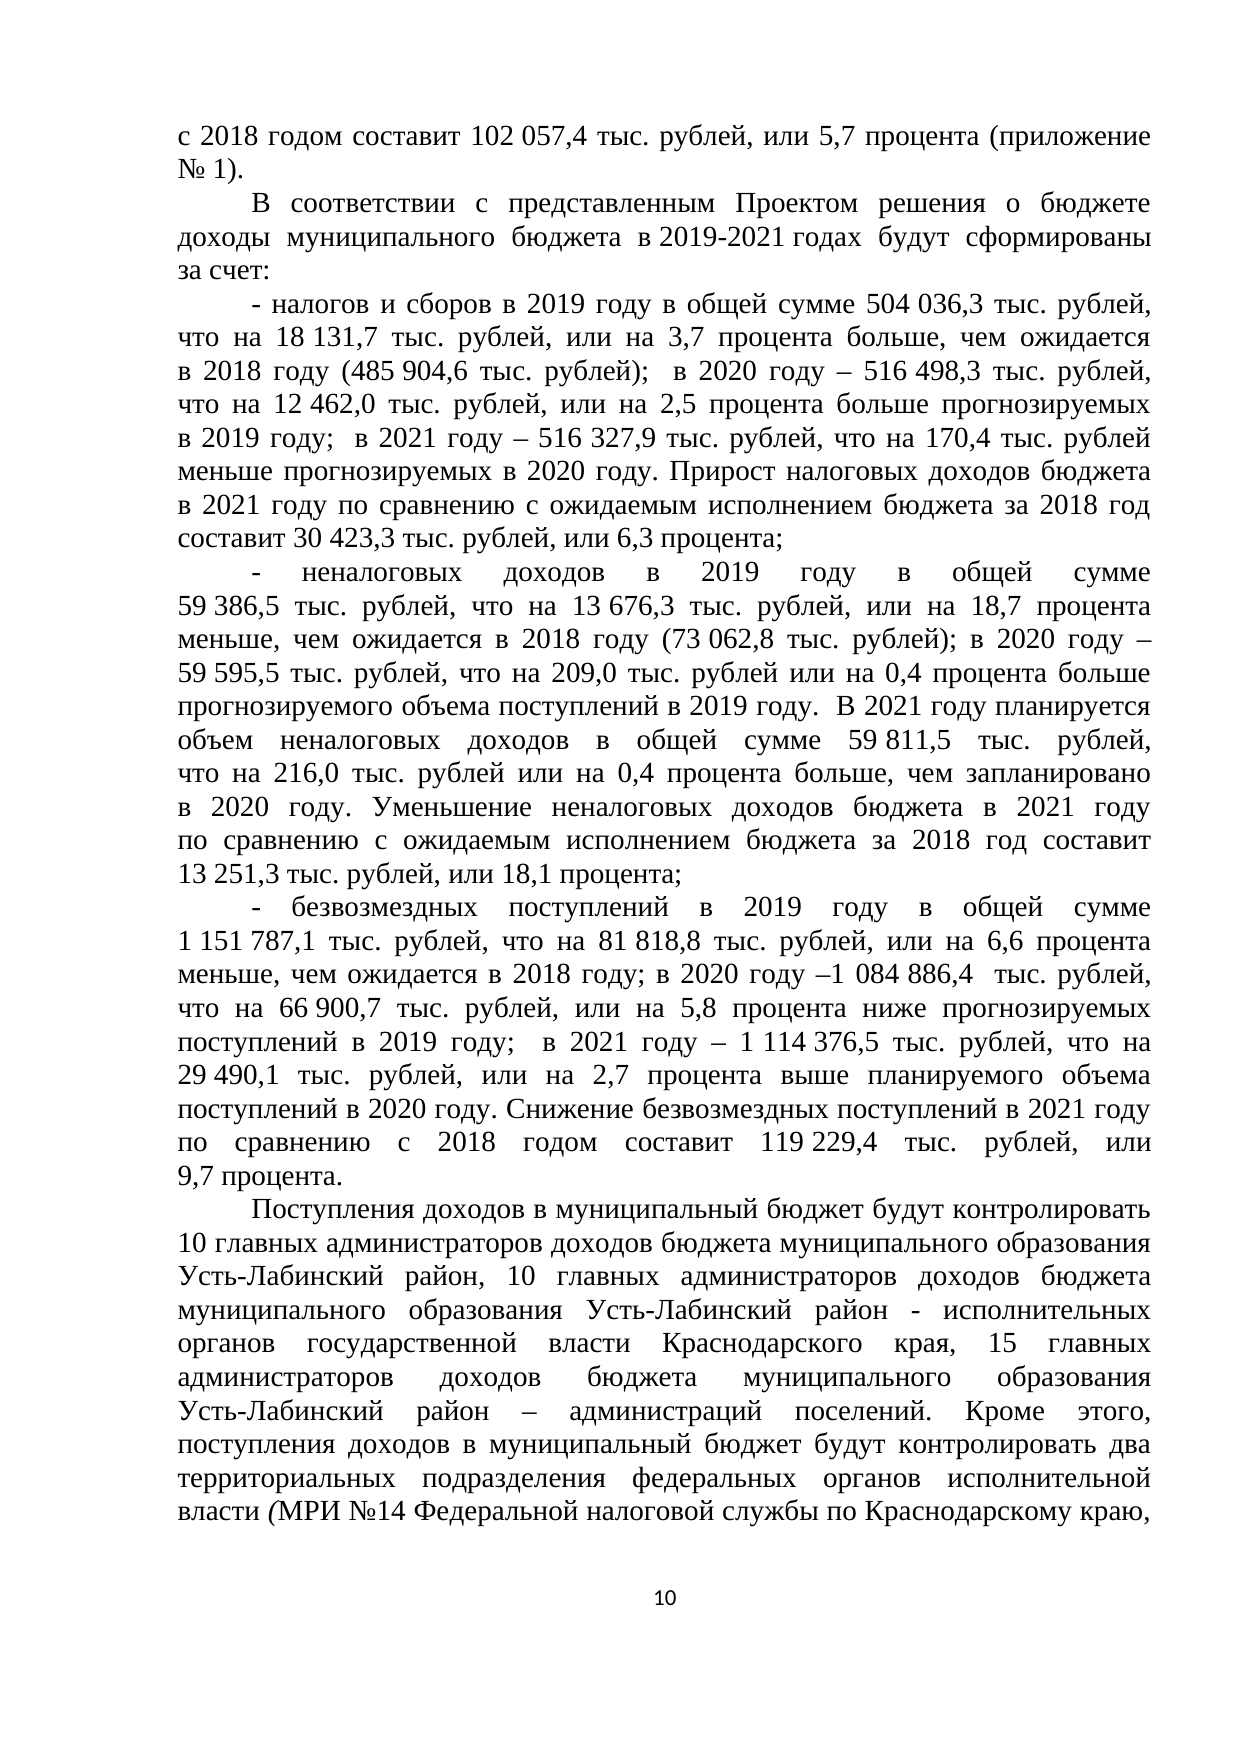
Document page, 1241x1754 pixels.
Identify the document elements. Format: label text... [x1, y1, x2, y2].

text - безвозмездных поступлений в 2019 году в общей сумме 1 151 787,1 тыс. рублей, что на 81 818,8 тыс. рублей, или на 6,6 процента меньше, чем ожидается в 2018 году; в 2020 году –1 084 886,4 тыс. рублей, что на 66 900,7 тыс. рублей, или на 5,8 процента ниже прогнозируемых поступлений в 2019 году; в 2021 году – 1 114 376,5 тыс. рублей, что на 29 490,1 тыс. рублей, или на 2,7 процента выше планируемого объема поступлений в 2020 году. Снижение безвозмездных поступлений в 2021 году по сравнению с 2018 годом составит 119 229,4 тыс. рублей, или 9,7 процента. [177, 889, 1152, 1191]
text В соответствии с представленным Проектом решения о бюджете доходы муниципального бюджета в 2019-2021 годах будут сформированы за счет: [177, 185, 1152, 286]
text - налогов и сборов в 2019 году в общей сумме 504 036,3 тыс. рублей, что на 18 131,7 тыс. рублей, или на 3,7 процента больше, чем ожидается в 2018 году (485 904,6 тыс. рублей); в 2020 году – 516 498,3 тыс. рублей, что на 12 462,0 тыс. рублей, или на 2,5 процента больше прогнозируемых в 2019 году; в 2021 году – 516 327,9 тыс. рублей, что на 170,4 тыс. рублей меньше прогнозируемых в 2020 году. Прирост налоговых доходов бюджета в 2021 году по сравнению с ожидаемым исполнением бюджета за 2018 год составит 30 423,3 тыс. рублей, или 6,3 процента; [177, 286, 1152, 554]
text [177, 1191, 1152, 1527]
text - неналоговых доходов в 2019 году в общей сумме 59 386,5 тыс. рублей, что на 13 676,3 тыс. рублей, или на 18,7 процента меньше, чем ожидается в 2018 году (73 062,8 тыс. рублей); в 2020 году – 59 595,5 тыс. рублей, что на 209,0 тыс. рублей или на 0,4 процента больше прогнозируемого объема поступлений в 2019 году. В 2021 году планируется объем неналоговых доходов в общей сумме 59 811,5 тыс. рублей, что на 216,0 тыс. рублей или на 0,4 процента больше, чем запланировано в 2020 году. Уменьшение неналоговых доходов бюджета в 2021 году по сравнению с ожидаемым исполнением бюджета за 2018 год составит 13 251,3 тыс. рублей, или 18,1 процента; [177, 554, 1152, 889]
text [177, 118, 1152, 185]
